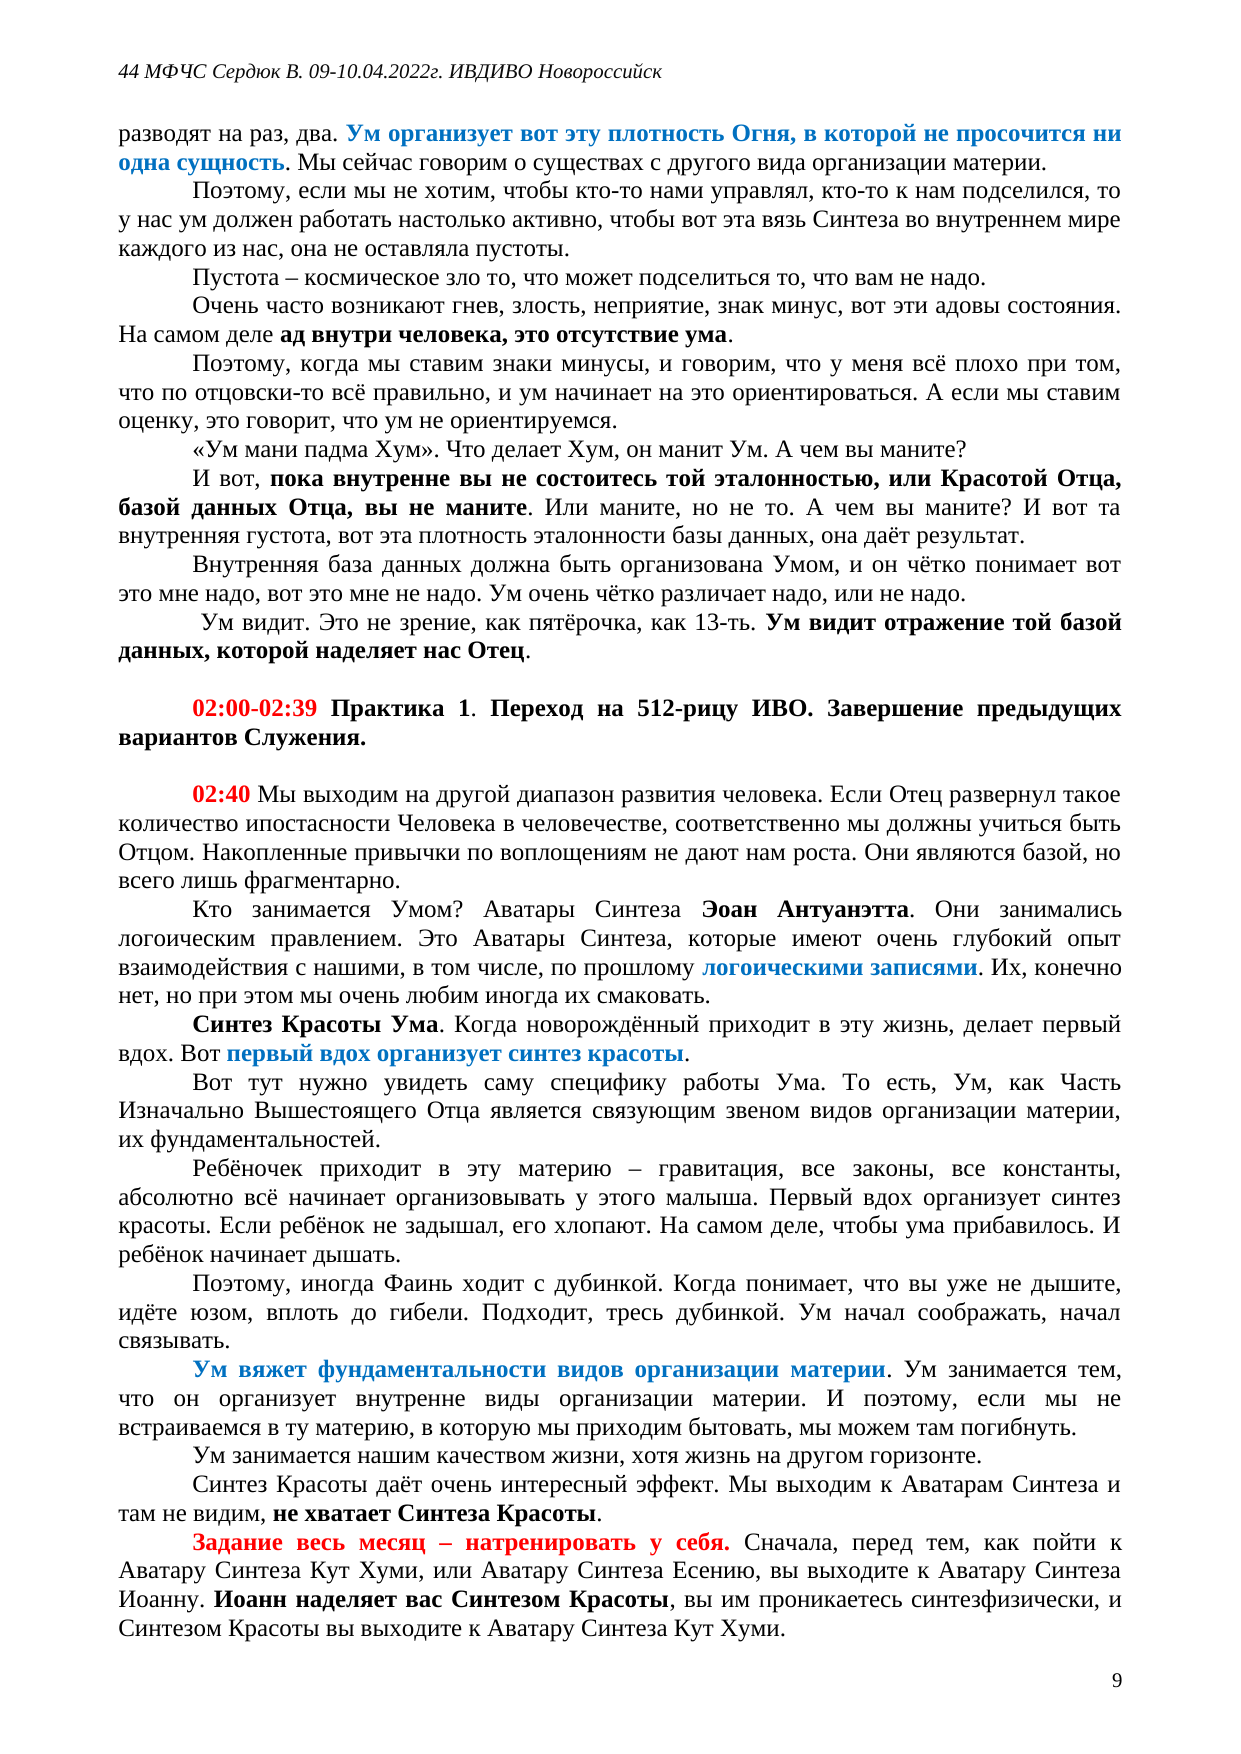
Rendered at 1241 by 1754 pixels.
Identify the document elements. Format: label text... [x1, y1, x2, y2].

text Кто занимается Умом? Аватары Синтеза Эоан Антуанэтта. Они занимались логоическим правлением. Это Аватары Синтеза, которые имеют очень глубокий опыт взаимодействия с нашими, в том числе, по прошлому логоическими записями. Их, конечно нет, но при этом мы очень любим иногда их смаковать. [118, 894, 1122, 1009]
text «Ум мани падма Хум». Что делает Хум, он манит Ум. А чем вы маните? [118, 434, 1122, 463]
text Поэтому, когда мы ставим знаки минусы, и говорим, что у меня всё плохо при том, что по отцовски-то всё правильно, и ум начинает на это ориентироваться. А если мы ставим оценку, это говорит, что ум не ориентируемся. [118, 348, 1122, 434]
text Поэтому, иногда Фаинь ходит с дубинкой. Когда понимает, что вы уже не дышите, идёте юзом, вплоть до гибели. Подходит, тресь дубинкой. Ум начал соображать, начал связывать. [118, 1268, 1122, 1354]
text Поэтому, если мы не хотим, чтобы кто-то нами управлял, кто-то к нам подселился, то у нас ум должен работать настолько активно, чтобы вот эта вязь Синтеза во внутреннем мире каждого из нас, она не оставляла пустоты. [118, 176, 1122, 262]
text Задание весь месяц – натренировать у себя. Сначала, перед тем, как пойти к Аватару Синтеза Кут Хуми, или Аватару Синтеза Есению, вы выходите к Аватару Синтеза Иоанну. Иоанн наделяет вас Синтезом Красоты, вы им проникаетесь синтезфизически, и Синтезом Красоты вы выходите к Аватару Синтеза Кут Хуми. [118, 1527, 1122, 1642]
text И вот, пока внутренне вы не состоитесь той эталонностью, или Красотой Отца, базой данных Отца, вы не маните. Или маните, но не то. А чем вы маните? И вот та внутренняя густота, вот эта плотность эталонности базы данных, она даёт результат. [118, 463, 1122, 549]
text 02:40 Мы выходим на другой диапазон развития человека. Если Отец развернул такое количество ипостасности Человека в человечестве, соответственно мы должны учиться быть Отцом. Накопленные привычки по воплощениям не дают нам роста. Они являются базой, но всего лишь фрагментарно. [118, 779, 1122, 894]
text Пустота – космическое зло то, что может подселиться то, что вам не надо. [118, 262, 1122, 291]
text Внутренняя база данных должна быть организована Умом, и он чётко понимает вот это мне надо, вот это мне не надо. Ум очень чётко различает надо, или не надо. [118, 549, 1122, 607]
text Синтез Красоты Ума. Когда новорождённый приходит в эту жизнь, делает первый вдох. Вот первый вдох организует синтез красоты. [118, 1009, 1122, 1067]
text Вот тут нужно увидеть саму специфику работы Ума. То есть, Ум, как Часть Изначально Вышестоящего Отца является связующим звеном видов организации материи, их фундаментальностей. [118, 1067, 1122, 1153]
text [118, 118, 1122, 176]
text Ум занимается нашим качеством жизни, хотя жизнь на другом горизонте. [118, 1441, 1122, 1469]
text Синтез Красоты даёт очень интересный эффект. Мы выходим к Аватарам Синтеза и там не видим, не хватает Синтеза Красоты. [118, 1469, 1122, 1527]
text Ум вяжет фундаментальности видов организации материи. Ум занимается тем, что он организует внутренне виды организации материи. И поэтому, если мы не встраиваемся в ту материю, в которую мы приходим бытовать, мы можем там погибнуть. [118, 1354, 1122, 1441]
text Ум видит. Это не зрение, как пятёрочка, как 13-ть. Ум видит отражение той базой данных, которой наделяет нас Отец. [118, 607, 1122, 664]
text Очень часто возникают гнев, злость, неприятие, знак минус, вот эти адовы состояния. На самом деле ад внутри человека, это отсутствие ума. [118, 291, 1122, 348]
text Ребёночек приходит в эту материю – гравитация, все законы, все константы, абсолютно всё начинает организовывать у этого малыша. Первый вдох организует синтез красоты. Если ребёнок не задышал, его хлопают. На самом деле, чтобы ума прибавилось. И ребёнок начинает дышать. [118, 1153, 1122, 1268]
text 02:00-02:39 Практика 1. Переход на 512-рицу ИВО. Завершение предыдущих вариантов Служения. [118, 693, 1122, 751]
